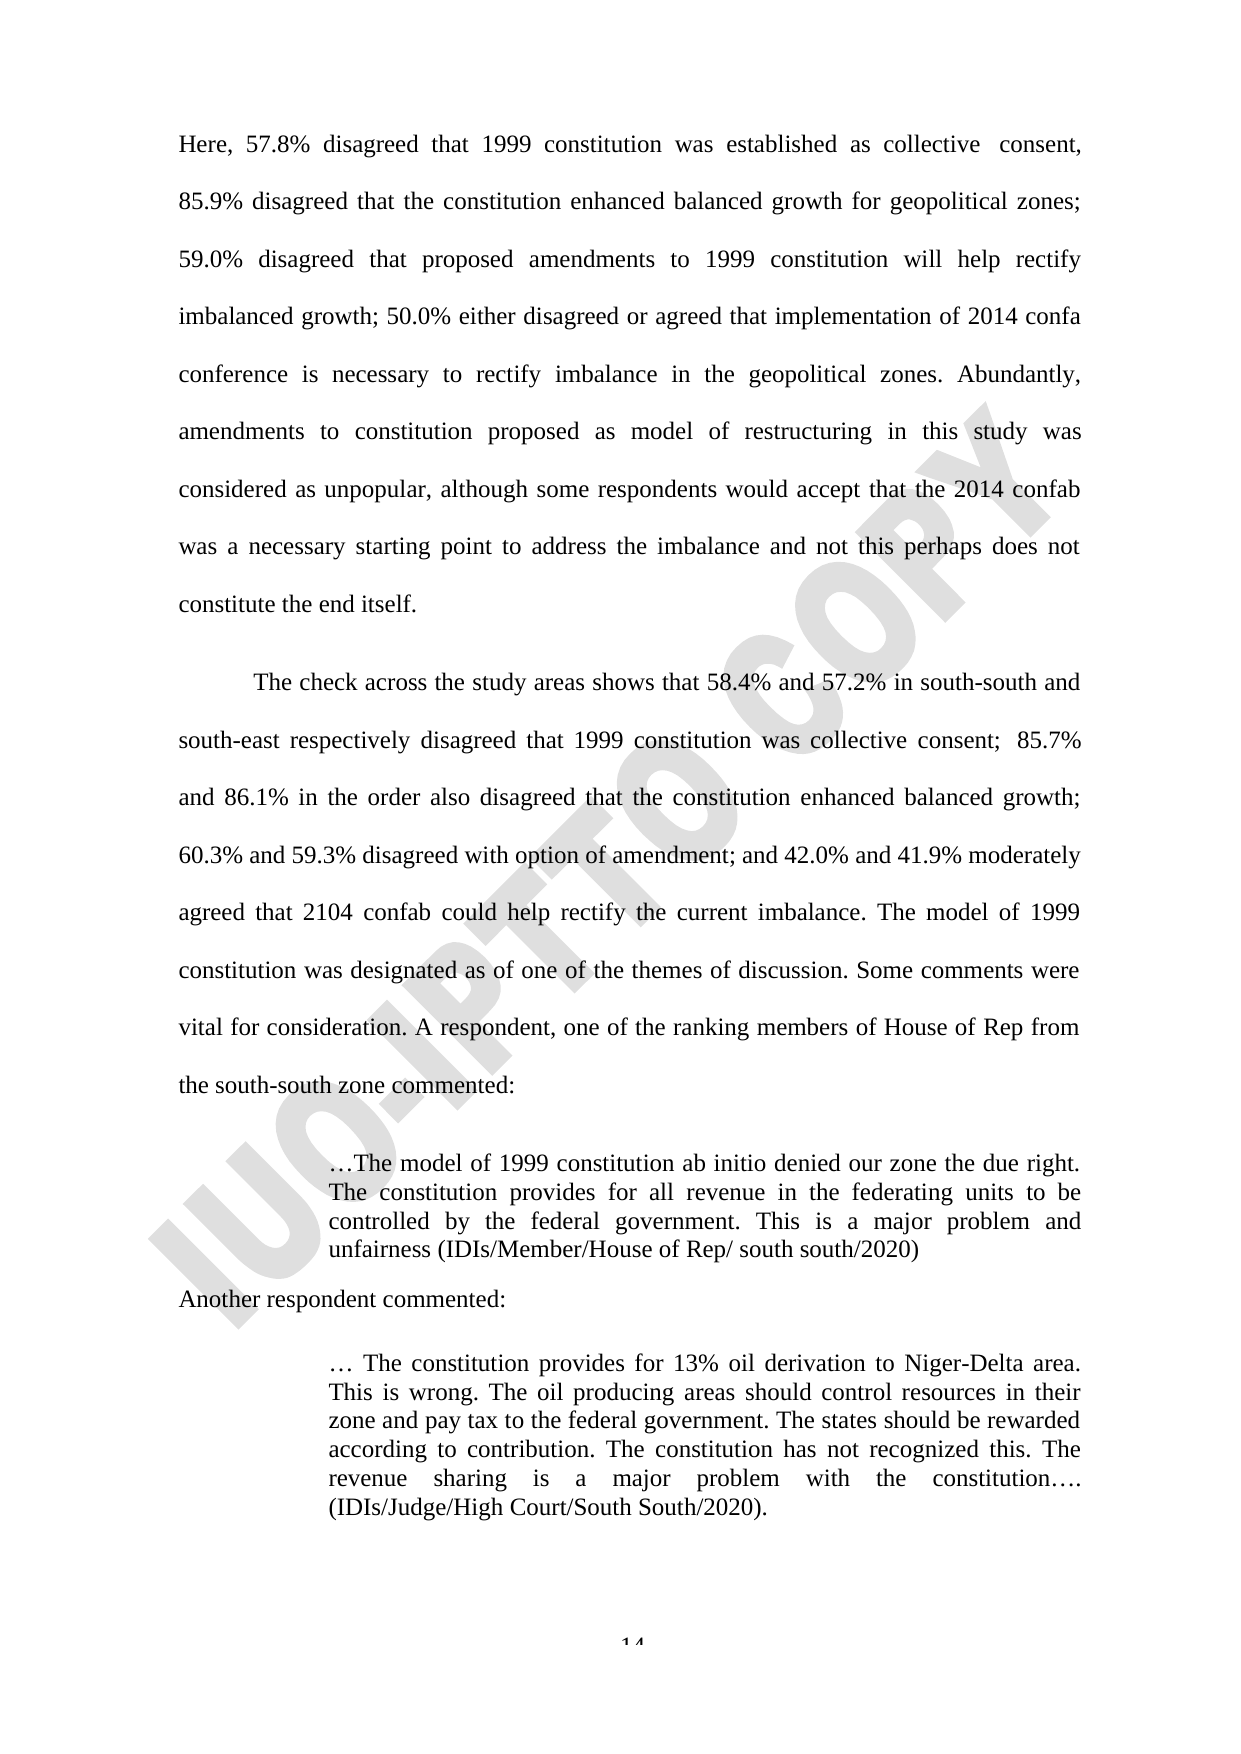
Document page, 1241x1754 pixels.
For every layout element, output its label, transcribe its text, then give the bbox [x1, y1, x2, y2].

text The check across the study areas shows that 58.4% and 57.2% in south-south and south-east respectively disagreed that 1999 constitution was collective consent; 85.7% and 86.1% in the order also disagreed that the constitution enhanced balanced growth; 60.3% and 59.3% disagreed with option of amendment; and 42.0% and 41.9% moderately agreed that 2104 confab could help rectify the current imbalance. The model of 1999 constitution was designated as of one of the themes of discussion. Some comments were vital for consideration. A respondent, one of the ranking members of House of Rep from the south-south zone commented: [178, 667, 1081, 1099]
text Here, 57.8% disagreed that 1999 constitution was established as collective consent, 85.9% disagreed that the constitution enhanced balanced growth for geopolitical zones; 59.0% disagreed that proposed amendments to 1999 constitution will help rectify imbalanced growth; 50.0% either disagreed or agreed that implementation of 2014 confa conference is necessary to rectify imbalance in the geopolitical zones. Abundantly, amendments to constitution proposed as model of restructuring in this study was considered as unpopular, although some respondents would accept that the 2014 confab was a necessary starting point to address the imbalance and not this perhaps does not constitute the end itself. [178, 129, 1082, 618]
text … The constitution provides for 13% oil derivation to Niger-Delta area. This is wrong. The oil producing areas should control resources in their zone and pay tax to the federal government. The states should be rewarded according to contribution. The constitution has not recognized this. The revenue sharing is a major problem with the constitution…. (IDIs/Judge/High Court/South South/2020). [328, 1348, 1081, 1520]
text Another respondent commented: [178, 1284, 1165, 1313]
text …The model of 1999 constitution ab initio denied our zone the due right. The constitution provides for all revenue in the federating units to be controlled by the federal government. This is a major problem and unfairness (IDIs/Member/House of Rep/ south south/2020) [328, 1148, 1081, 1263]
